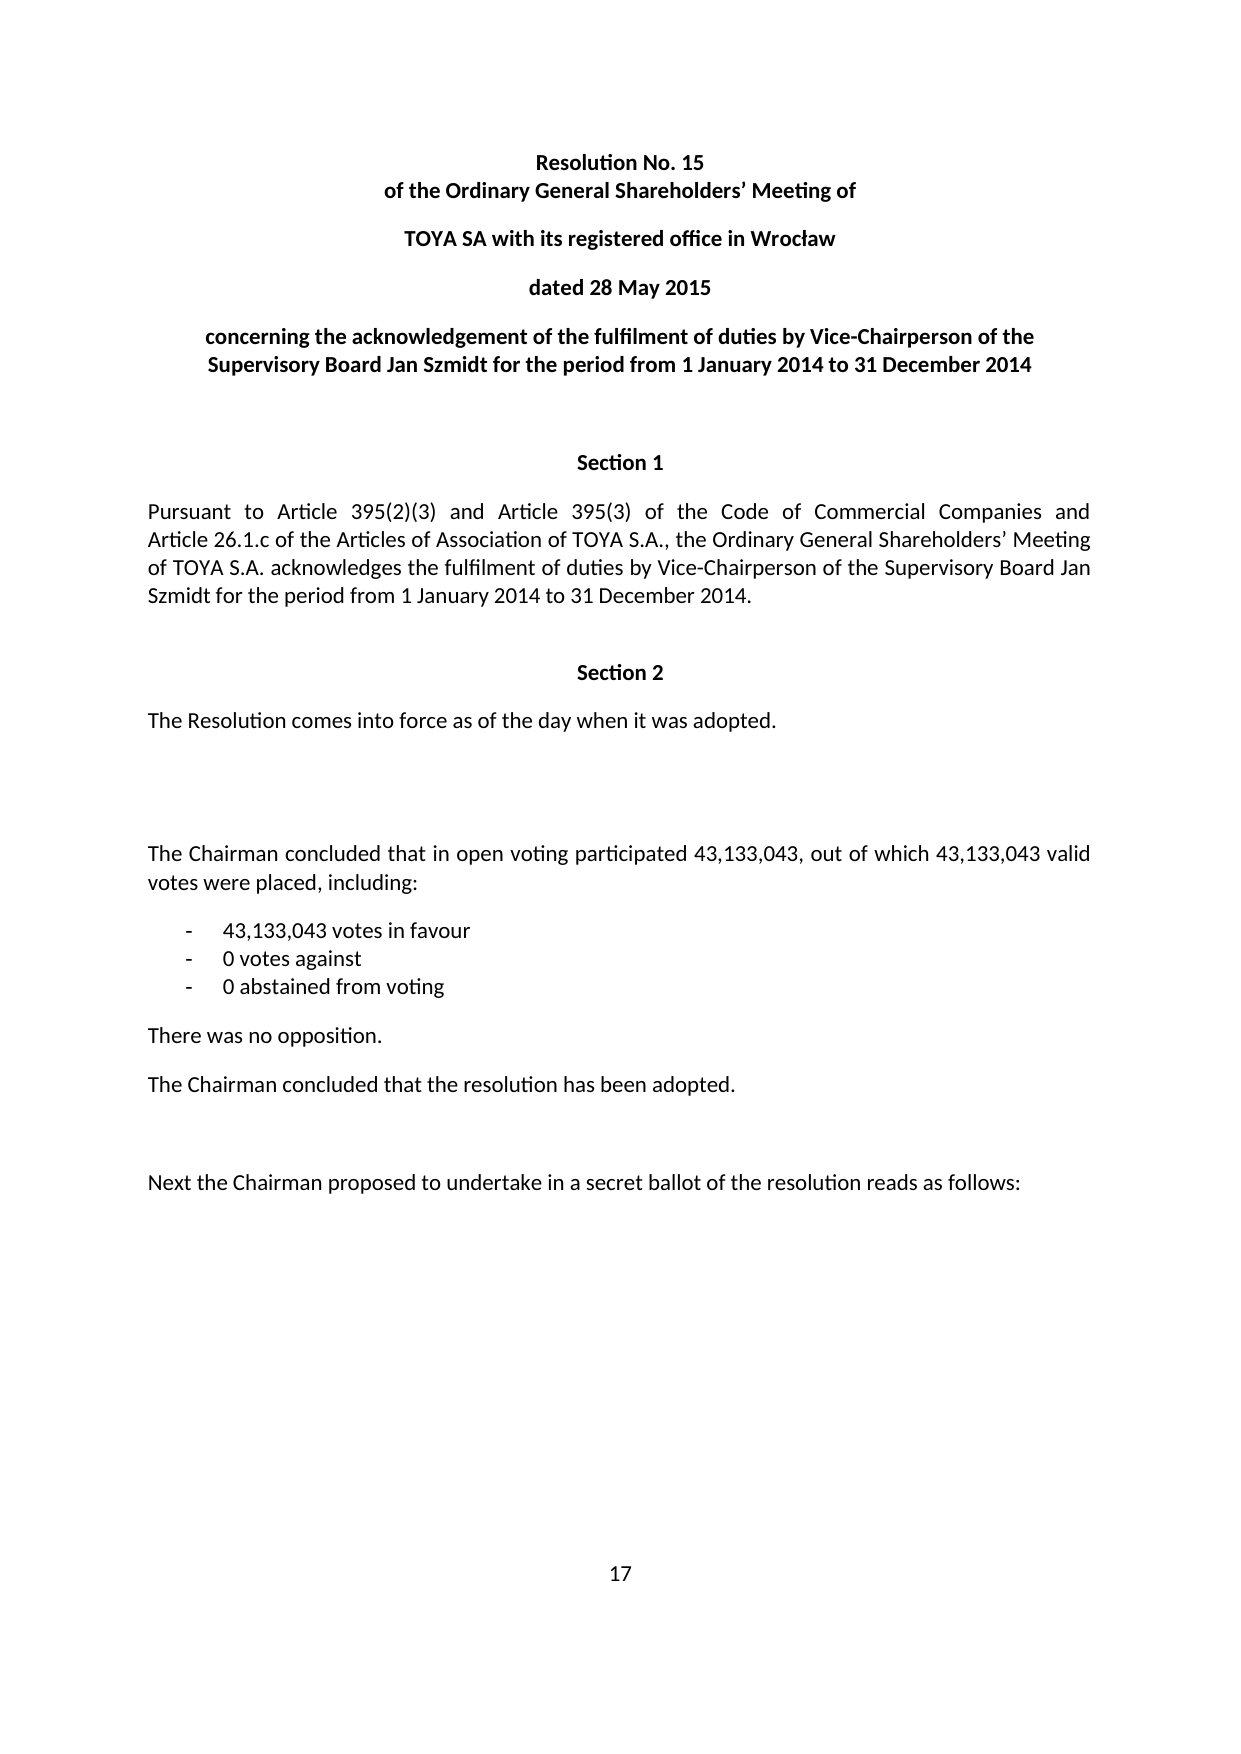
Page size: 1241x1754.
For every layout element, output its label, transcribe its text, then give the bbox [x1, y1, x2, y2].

text There was no opposition. [148, 1021, 1092, 1049]
text concerning the acknowledgement of the fulfilment of duties by Vice-Chairperson of the Supervisory Board Jan Szmidt for the period from 1 January 2014 to 31 December 2014 [148, 322, 1092, 378]
text Pursuant to Article 395(2)(3) and Article 395(3) of the Code of Commercial Companies and Article 26.1.c of the Articles of Association of TOYA S.A., the Ordinary General Shareholders’ Meeting of TOYA S.A. acknowledges the fulfilment of duties by Vice-Chairperson of the Supervisory Board Jan Szmidt for the period from 1 January 2014 to 31 December 2014. [148, 497, 1092, 609]
text Next the Chairman proposed to undertake in a secret ballot of the resolution reads as follows: [148, 1168, 1092, 1196]
text The Chairman concluded that in open voting participated 43,133,043, out of which 43,133,043 valid votes were placed, including: [148, 839, 1092, 896]
text Resolution No. 15 [148, 148, 1092, 176]
list 0 votes against [185, 944, 1092, 972]
text The Resolution comes into force as of the day when it was adopted. [148, 707, 1092, 735]
list 0 abstained from voting [185, 972, 1092, 1001]
list 43,133,043 votes in favour [185, 916, 1092, 944]
text Section 1 [148, 448, 1092, 476]
text Section 2 [148, 658, 1092, 686]
text The Chairman concluded that the resolution has been adopted. [148, 1070, 1092, 1098]
text of the Ordinary General Shareholders’ Meeting of [148, 176, 1092, 204]
text TOYA SA with its registered office in Wrocław [148, 224, 1092, 253]
text dated 28 May 2015 [148, 273, 1092, 301]
